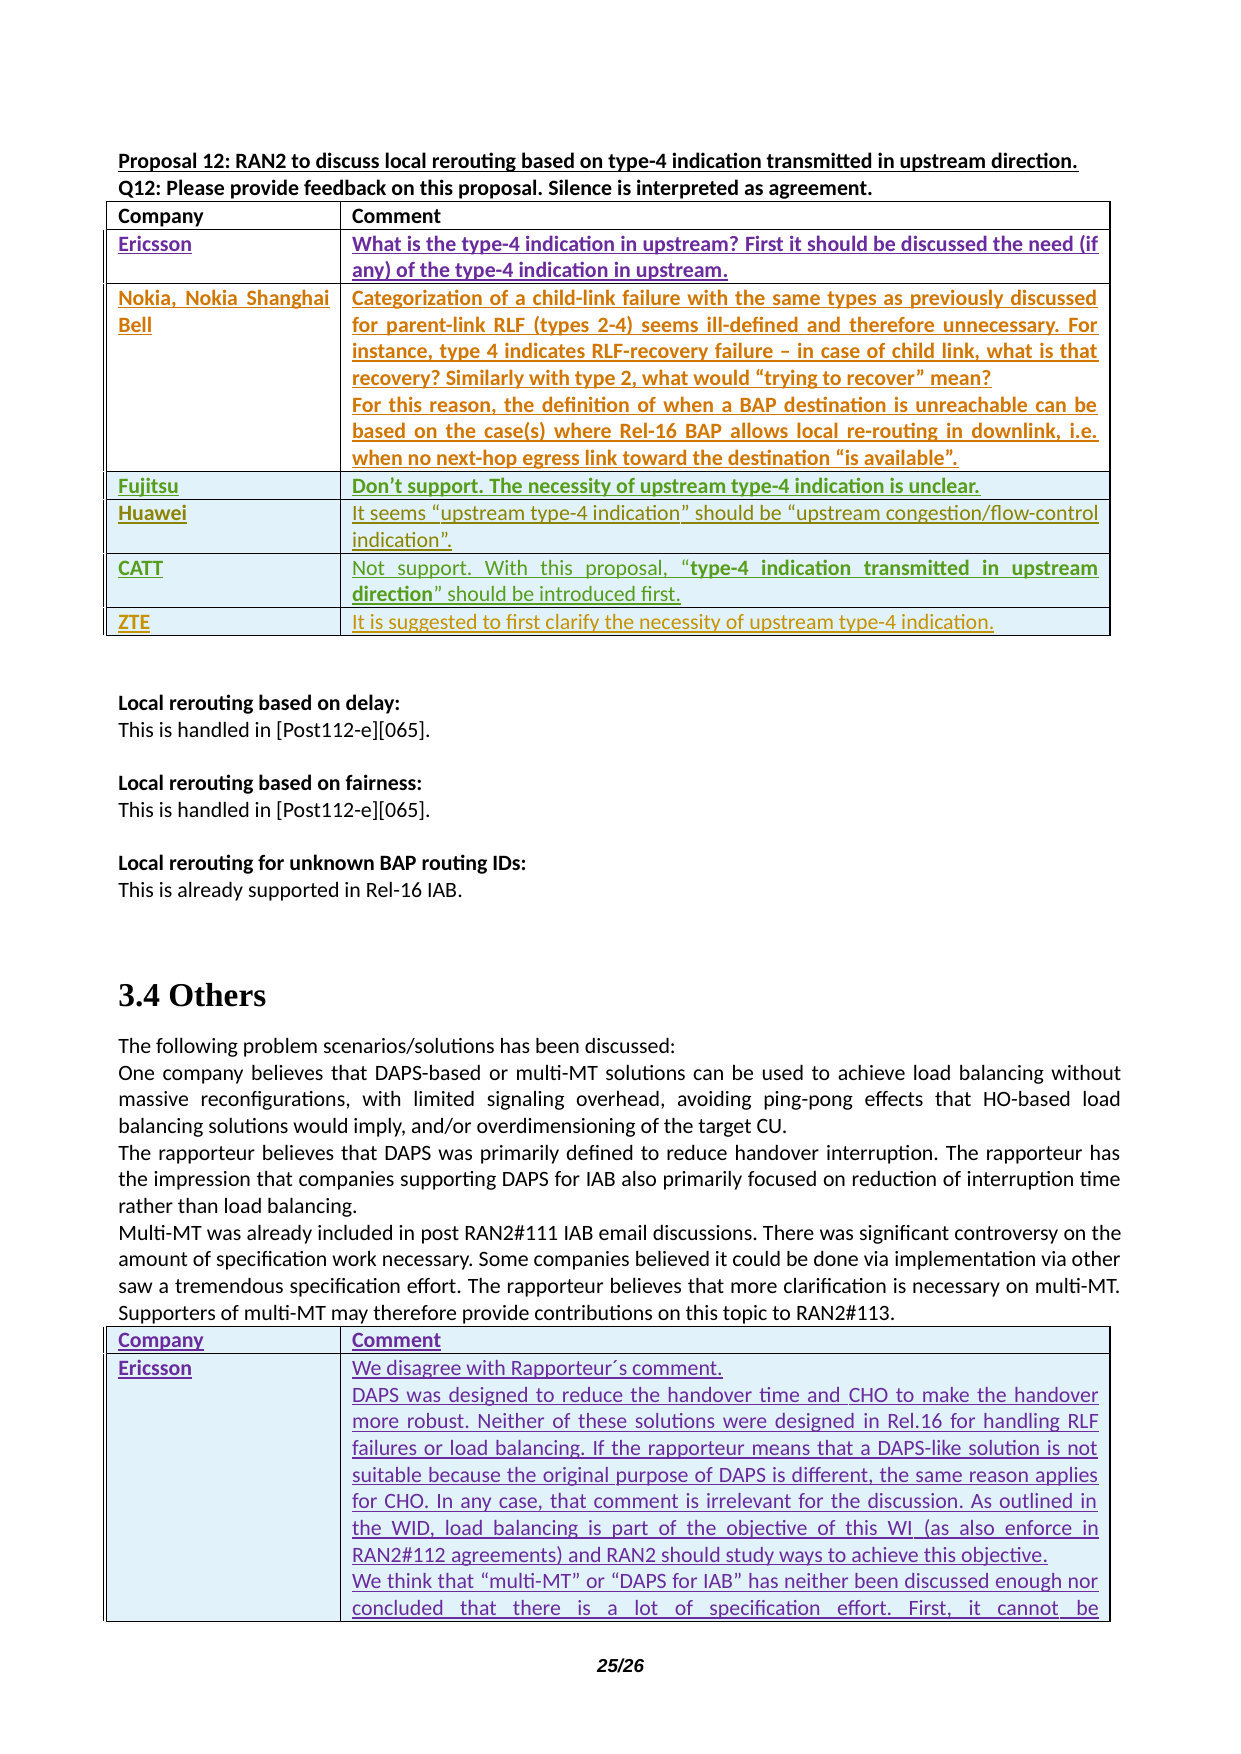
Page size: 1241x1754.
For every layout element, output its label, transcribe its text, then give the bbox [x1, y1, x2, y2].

text Local rerouting based on delay: [118, 689, 1122, 716]
text This is already supported in Rel-16 IAB. [118, 876, 1122, 903]
table_header Comment [341, 202, 1109, 229]
text Proposal 12: RAN2 to discuss local rerouting based on type-4 indication transmitted in upstream direction. [118, 148, 1122, 174]
text This is handled in [Post112-e][065]. [118, 716, 1122, 743]
table_cell [107, 230, 340, 283]
text Multi-MT was already included in post RAN2#111 IAB email discussions. There was significant controversy on the amount of specification work necessary. Some companies believed it could be done via implementation via other saw a tremendous specification effort. The rapporteur believes that more clarification is necessary on multi-MT. Supporters of multi-MT may therefore provide contributions on this topic to RAN2#113. [118, 1219, 1122, 1326]
text This is handled in [Post112-e][065]. [118, 796, 1122, 823]
text The rapporteur believes that DAPS was primarily defined to reduce handover interruption. The rapporteur has the impression that companies supporting DAPS for IAB also primarily focused on reduction of interruption time rather than load balancing. [118, 1139, 1122, 1219]
text Local rerouting based on fairness: [118, 769, 1122, 796]
text The following problem scenarios/solutions has been discussed: [118, 1032, 1122, 1059]
text One company believes that DAPS-based or multi-MT solutions can be used to achieve load balancing without massive reconfigurations, with limited signaling overhead, avoiding ping-pong effects that HO-based load balancing solutions would imply, and/or overdimensioning of the target CU. [118, 1059, 1122, 1139]
table_cell [341, 284, 1109, 471]
table_header Company [107, 202, 340, 229]
text Local rerouting for unknown BAP routing IDs: [118, 849, 1122, 876]
subtitle 3.4 Others [118, 975, 1122, 1013]
table_cell [107, 284, 340, 471]
table_cell [341, 230, 1109, 283]
text Q12: Please provide feedback on this proposal. Silence is interpreted as agreement. [118, 174, 1122, 201]
